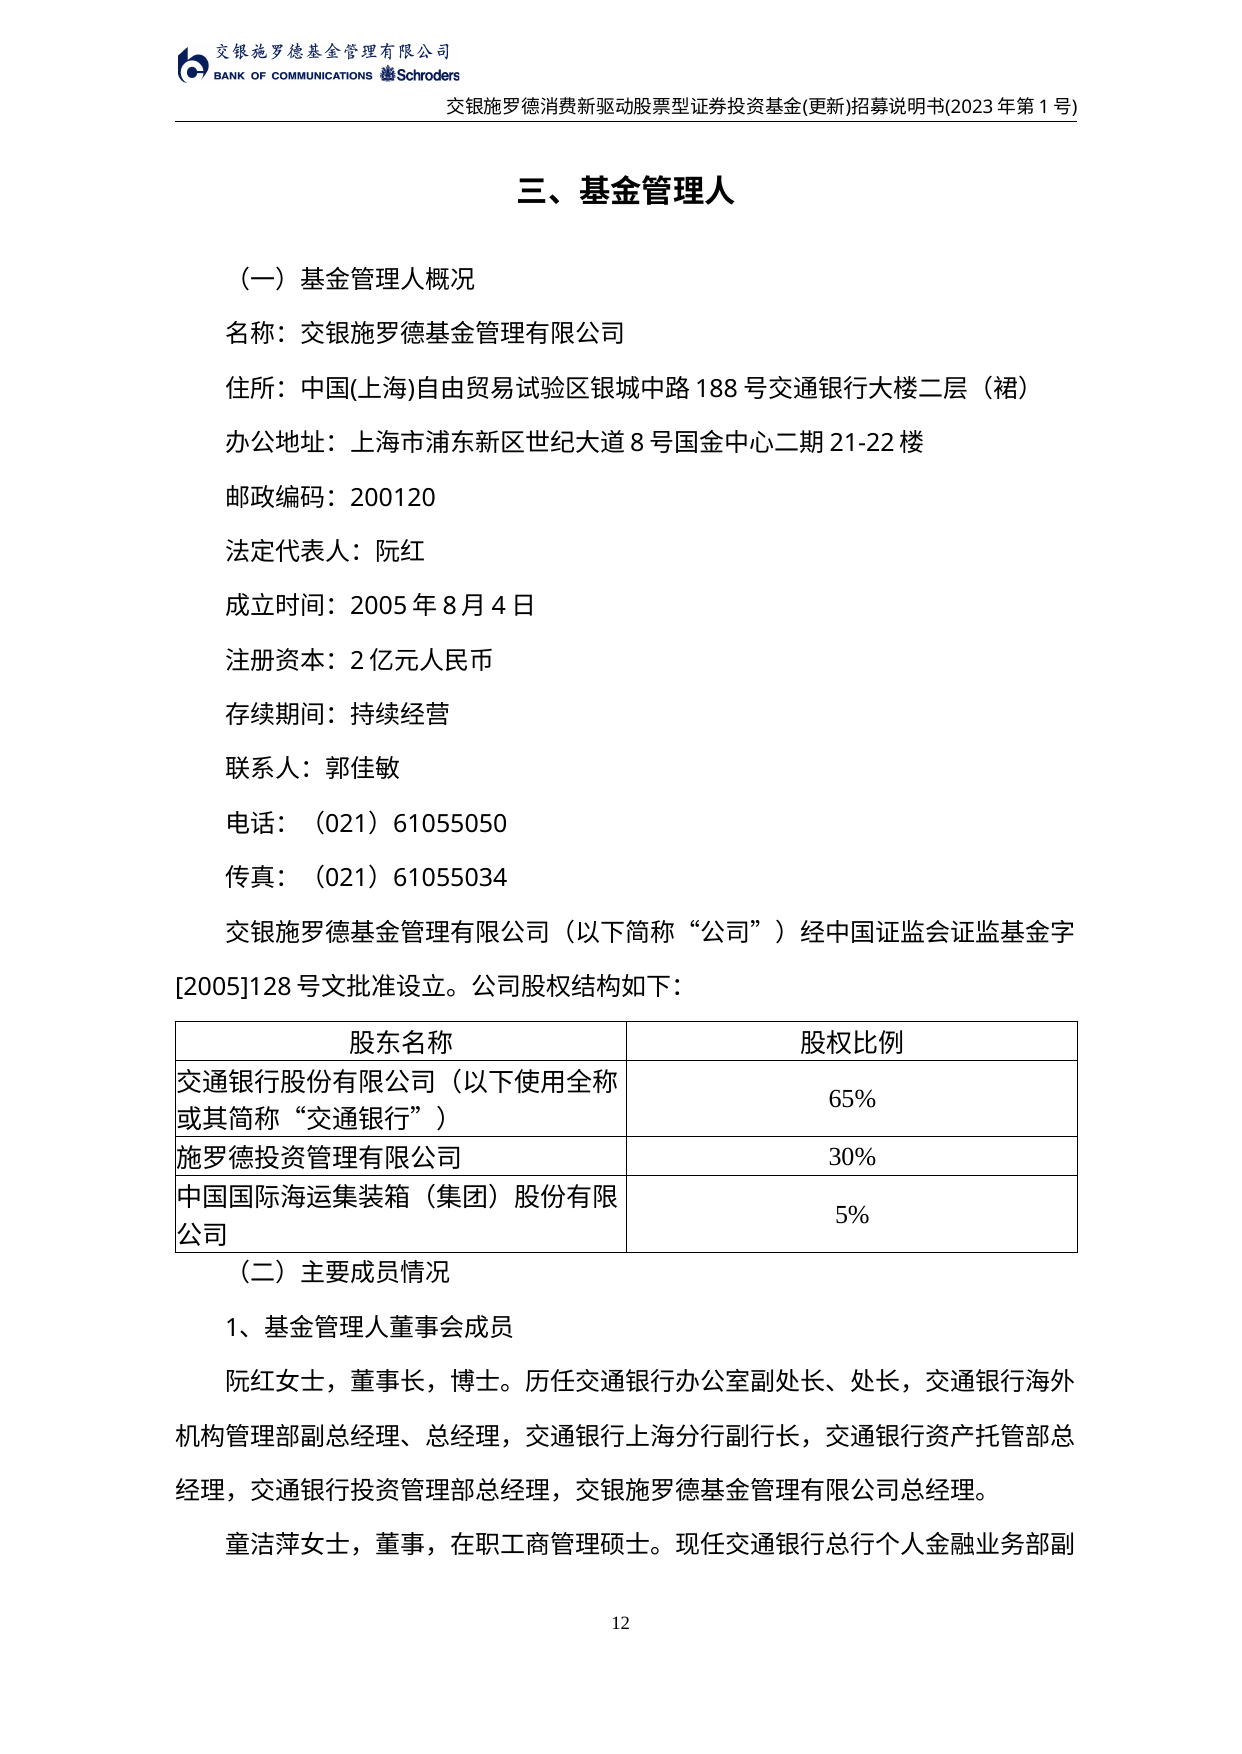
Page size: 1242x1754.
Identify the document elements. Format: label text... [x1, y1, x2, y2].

text 存续期间：持续经营 [175, 694, 1077, 731]
text 联系人：郭佳敏 [175, 749, 1077, 785]
text 1、基金管理人董事会成员 [175, 1307, 1077, 1343]
text 邮政编码：200120 [175, 477, 1077, 513]
picture [178, 43, 460, 83]
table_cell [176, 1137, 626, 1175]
text 名称：交银施罗德基金管理有限公司 [175, 314, 1077, 350]
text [175, 1525, 1077, 1561]
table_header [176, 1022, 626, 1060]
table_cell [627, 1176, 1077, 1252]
text 电话：（021）61055050 [175, 803, 1077, 839]
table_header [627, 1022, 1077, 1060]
text 法定代表人：阮红 [175, 531, 1077, 568]
text 办公地址：上海市浦东新区世纪大道8号国金中心二期21-22楼 [175, 423, 1077, 459]
text 交银施罗德基金管理有限公司（以下简称“公司”）经中国证监会证监基金字[2005]128号文批准设立。公司股权结构如下： [175, 912, 1077, 1003]
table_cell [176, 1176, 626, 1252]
text 成立时间：2005年8月4日 [175, 586, 1077, 622]
subtitle 三、基金管理人 [175, 167, 1077, 212]
text （一）基金管理人概况 [175, 259, 1077, 296]
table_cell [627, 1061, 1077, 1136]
text 传真：（021）61055034 [175, 858, 1077, 894]
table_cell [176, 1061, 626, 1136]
text 注册资本：2亿元人民币 [175, 640, 1077, 676]
text 阮红女士，董事长，博士。历任交通银行办公室副处长、处长，交通银行海外机构管理部副总经理、总经理，交通银行上海分行副行长，交通银行资产托管部总经理，交通银行投资管理部总经理，交银施罗德基金管理有限公司总经理。 [175, 1362, 1077, 1507]
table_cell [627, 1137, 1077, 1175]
text 住所：中国(上海)自由贸易试验区银城中路188号交通银行大楼二层（裙） [175, 368, 1077, 404]
text （二）主要成员情况 [175, 1253, 1077, 1289]
